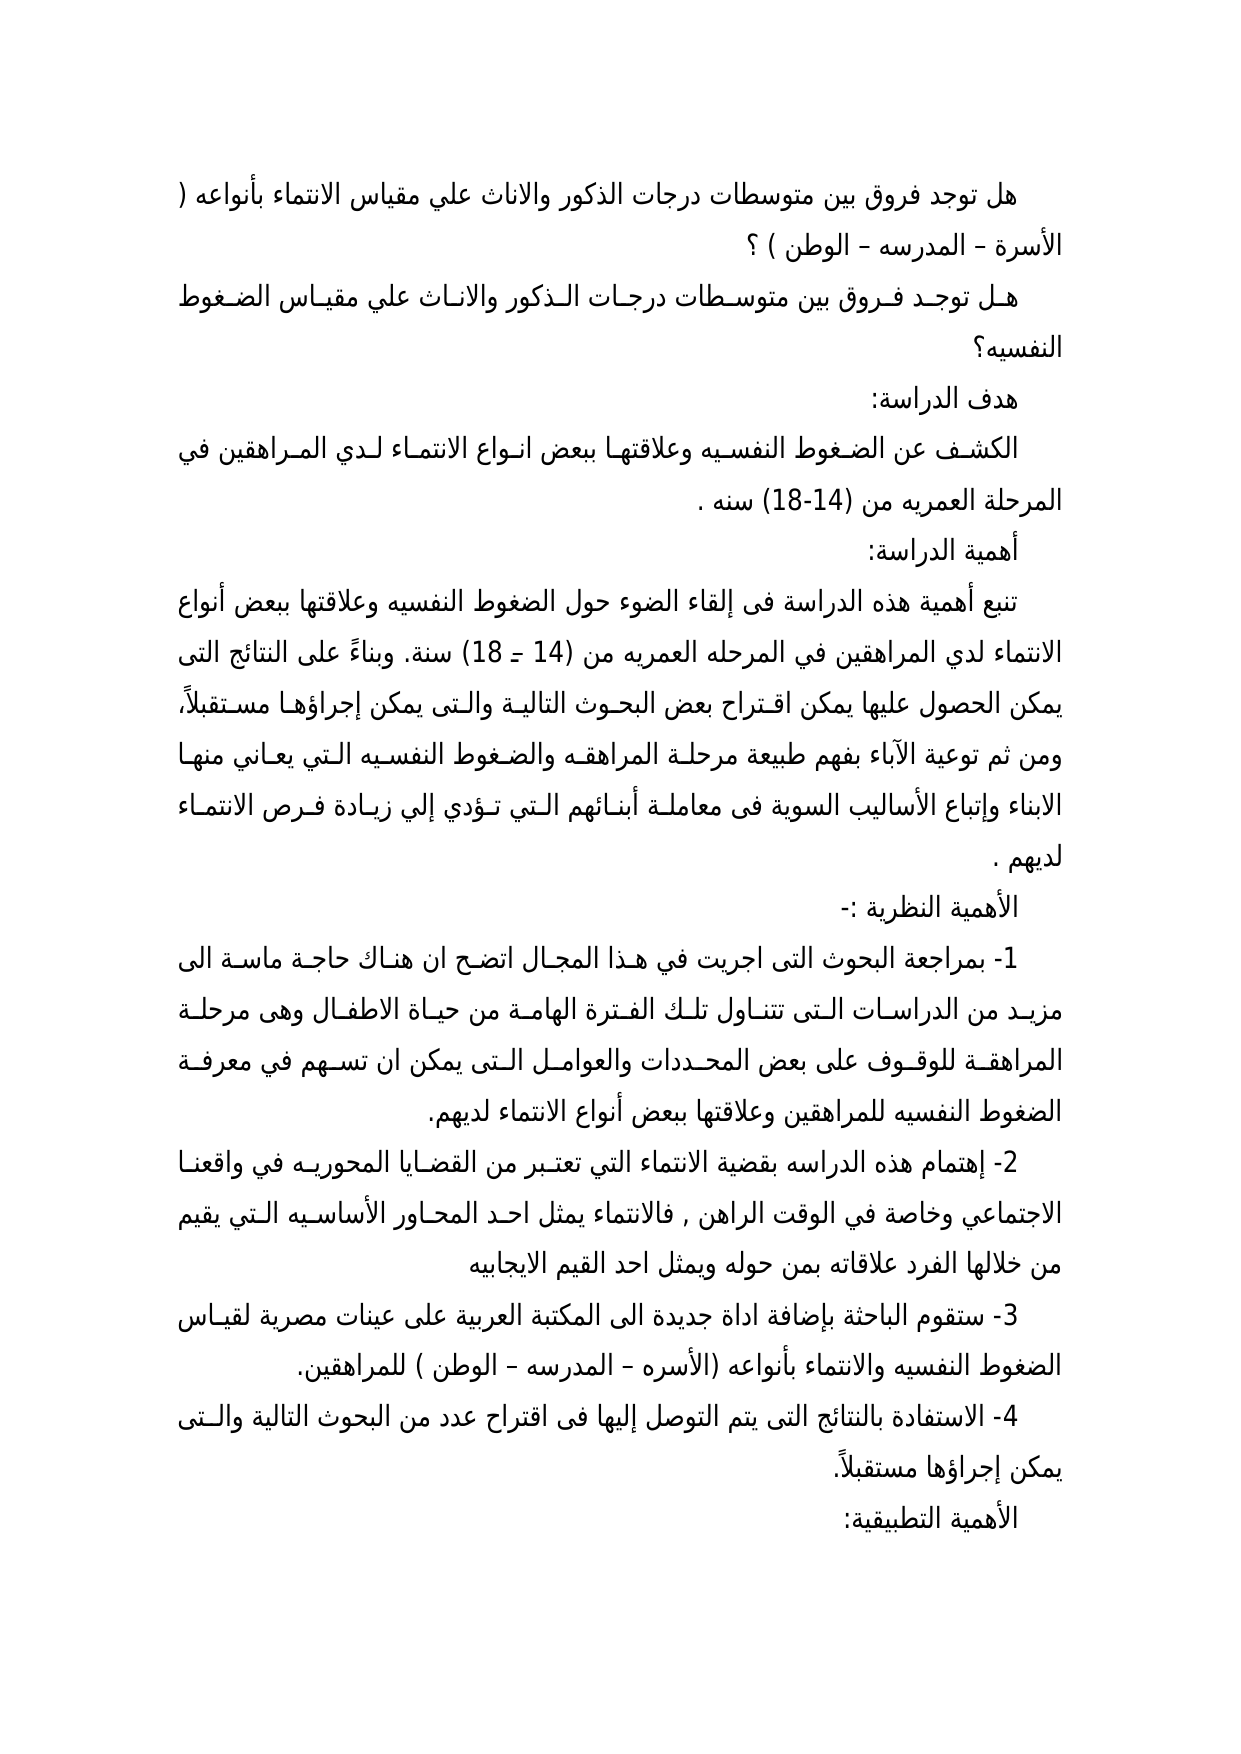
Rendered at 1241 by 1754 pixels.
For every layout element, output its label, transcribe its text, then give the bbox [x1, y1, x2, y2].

text هل توجد فروق بين متوسطات درجات الذكور والاناث علي مقياس الانتماء بأنواعه ( الأسرة – المدرسه – الوطن ) ؟ [177, 177, 1063, 262]
text الأهمية التطبيقية: [177, 1502, 1063, 1536]
text تنبع أهمية هذه الدراسة فى إلقاء الضوء حول الضغوط النفسيه وعلاقتها ببعض أنواع الانتماء لدي المراهقين في المرحله العمريه من (14 – 18) سنة. وبناءً على النتائج التى يمكن الحصول عليها يمكن اقتراح بعض البحوث التالية والتى يمكن إجراؤها مستقبلاً، ومن ثم توعية الآباء بفهم طبيعة مرحلة المراهقه والضغوط النفسيه التي يعاني منها الابناء وإتباع الأساليب السوية فى معاملة أبنائهم التي تؤدي إلي زيادة فرص الانتماء لديهم . [177, 585, 1063, 873]
text 1- بمراجعة البحوث التى اجريت في هذا المجال اتضح ان هناك حاجة ماسة الى مزيد من الدراسات التى تتناول تلك الفترة الهامة من حياة الاطفال وهى مرحلة المراهقة للوقوف على بعض المحددات والعوامل التى يمكن ان تسهم في معرفة الضغوط النفسيه للمراهقين وعلاقتها ببعض أنواع الانتماء لديهم. [177, 941, 1063, 1128]
text أهمية الدراسة: [177, 534, 1063, 568]
text الأهمية النظرية :- [177, 890, 1063, 924]
text 4- الاستفادة بالنتائج التى يتم التوصل إليها فى اقتراح عدد من البحوث التالية والتى يمكن إجراؤها مستقبلاً. [177, 1400, 1063, 1484]
text 2- إهتمام هذه الدراسه بقضية الانتماء التي تعتبر من القضايا المحوريه في واقعنا الاجتماعي وخاصة في الوقت الراهن , فالانتماء يمثل احد المحاور الأساسيه التي يقيم من خلالها الفرد علاقاته بمن حوله ويمثل احد القيم الايجابيه [177, 1145, 1063, 1281]
text هدف الدراسة: [177, 381, 1063, 415]
text الكشف عن الضغوط النفسيه وعلاقتها ببعض انواع الانتماء لدي المراهقين في المرحلة العمريه من (14-18) سنه . [177, 432, 1063, 517]
text 3- ستقوم الباحثة بإضافة اداة جديدة الى المكتبة العربية على عينات مصرية لقياس الضغوط النفسيه والانتماء بأنواعه (الأسره – المدرسه – الوطن ) للمراهقين. [177, 1298, 1063, 1383]
text هل توجد فروق بين متوسطات درجات الذكور والاناث علي مقياس الضغوط النفسيه؟ [177, 279, 1063, 364]
